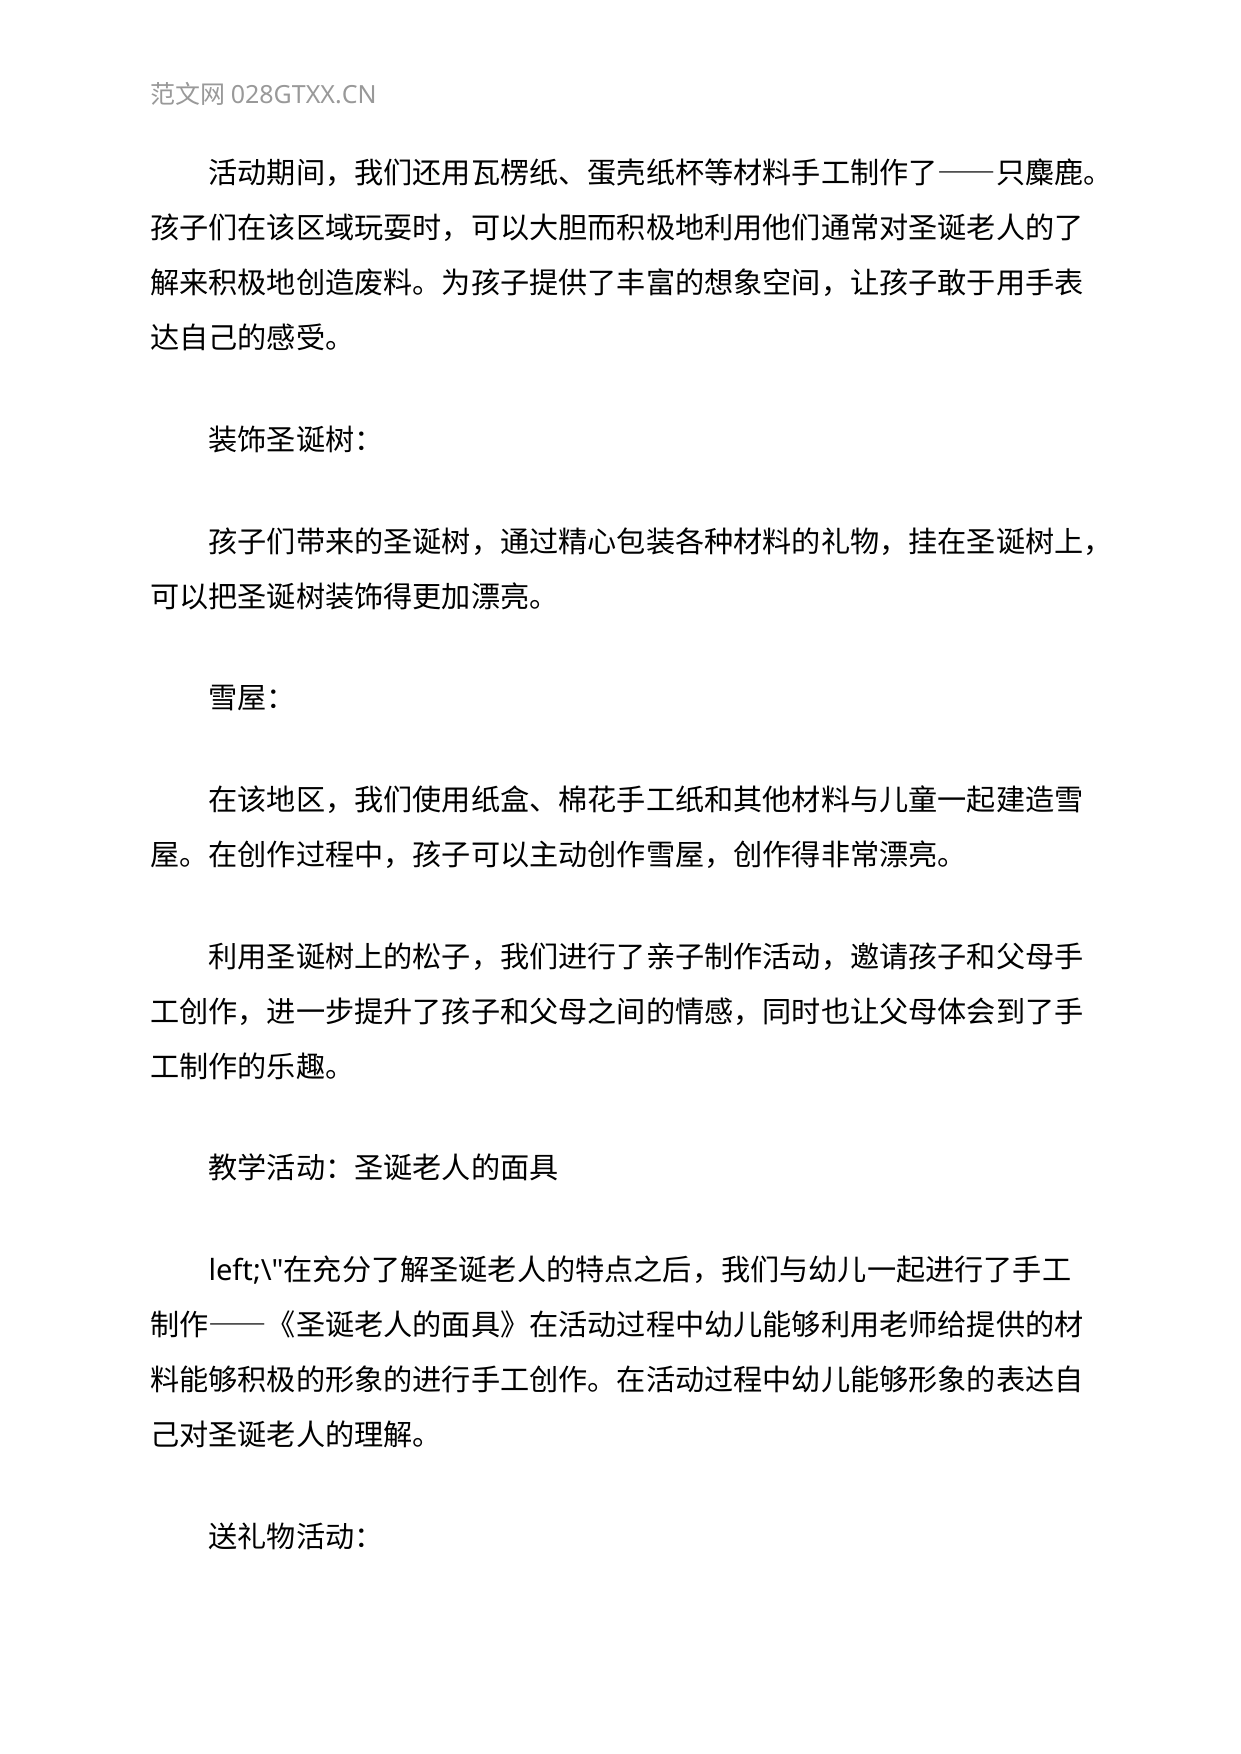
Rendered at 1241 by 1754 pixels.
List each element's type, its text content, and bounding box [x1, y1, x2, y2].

text 送礼物活动： [150, 1513, 1090, 1556]
text left;\"在充分了解圣诞老人的特点之后，我们与幼儿一起进行了手工制作——《圣诞老人的面具》在活动过程中幼儿能够利用老师给提供的材料能够积极的形象的进行手工创作。在活动过程中幼儿能够形象的表达自己对圣诞老人的理解。 [150, 1247, 1090, 1454]
text 活动期间，我们还用瓦楞纸、蛋壳纸杯等材料手工制作了——只麋鹿。孩子们在该区域玩耍时，可以大胆而积极地利用他们通常对圣诞老人的了解来积极地创造废料。为孩子提供了丰富的想象空间，让孩子敢于用手表达自己的感受。 [150, 150, 1090, 357]
text 教学活动：圣诞老人的面具 [150, 1145, 1090, 1187]
text 雪屋： [150, 675, 1090, 717]
text 装饰圣诞树： [150, 416, 1090, 459]
text 孩子们带来的圣诞树，通过精心包装各种材料的礼物，挂在圣诞树上，可以把圣诞树装饰得更加漂亮。 [150, 518, 1090, 615]
text 在该地区，我们使用纸盒、棉花手工纸和其他材料与儿童一起建造雪屋。在创作过程中，孩子可以主动创作雪屋，创作得非常漂亮。 [150, 777, 1090, 874]
text 利用圣诞树上的松子，我们进行了亲子制作活动，邀请孩子和父母手工创作，进一步提升了孩子和父母之间的情感，同时也让父母体会到了手工制作的乐趣。 [150, 933, 1090, 1085]
